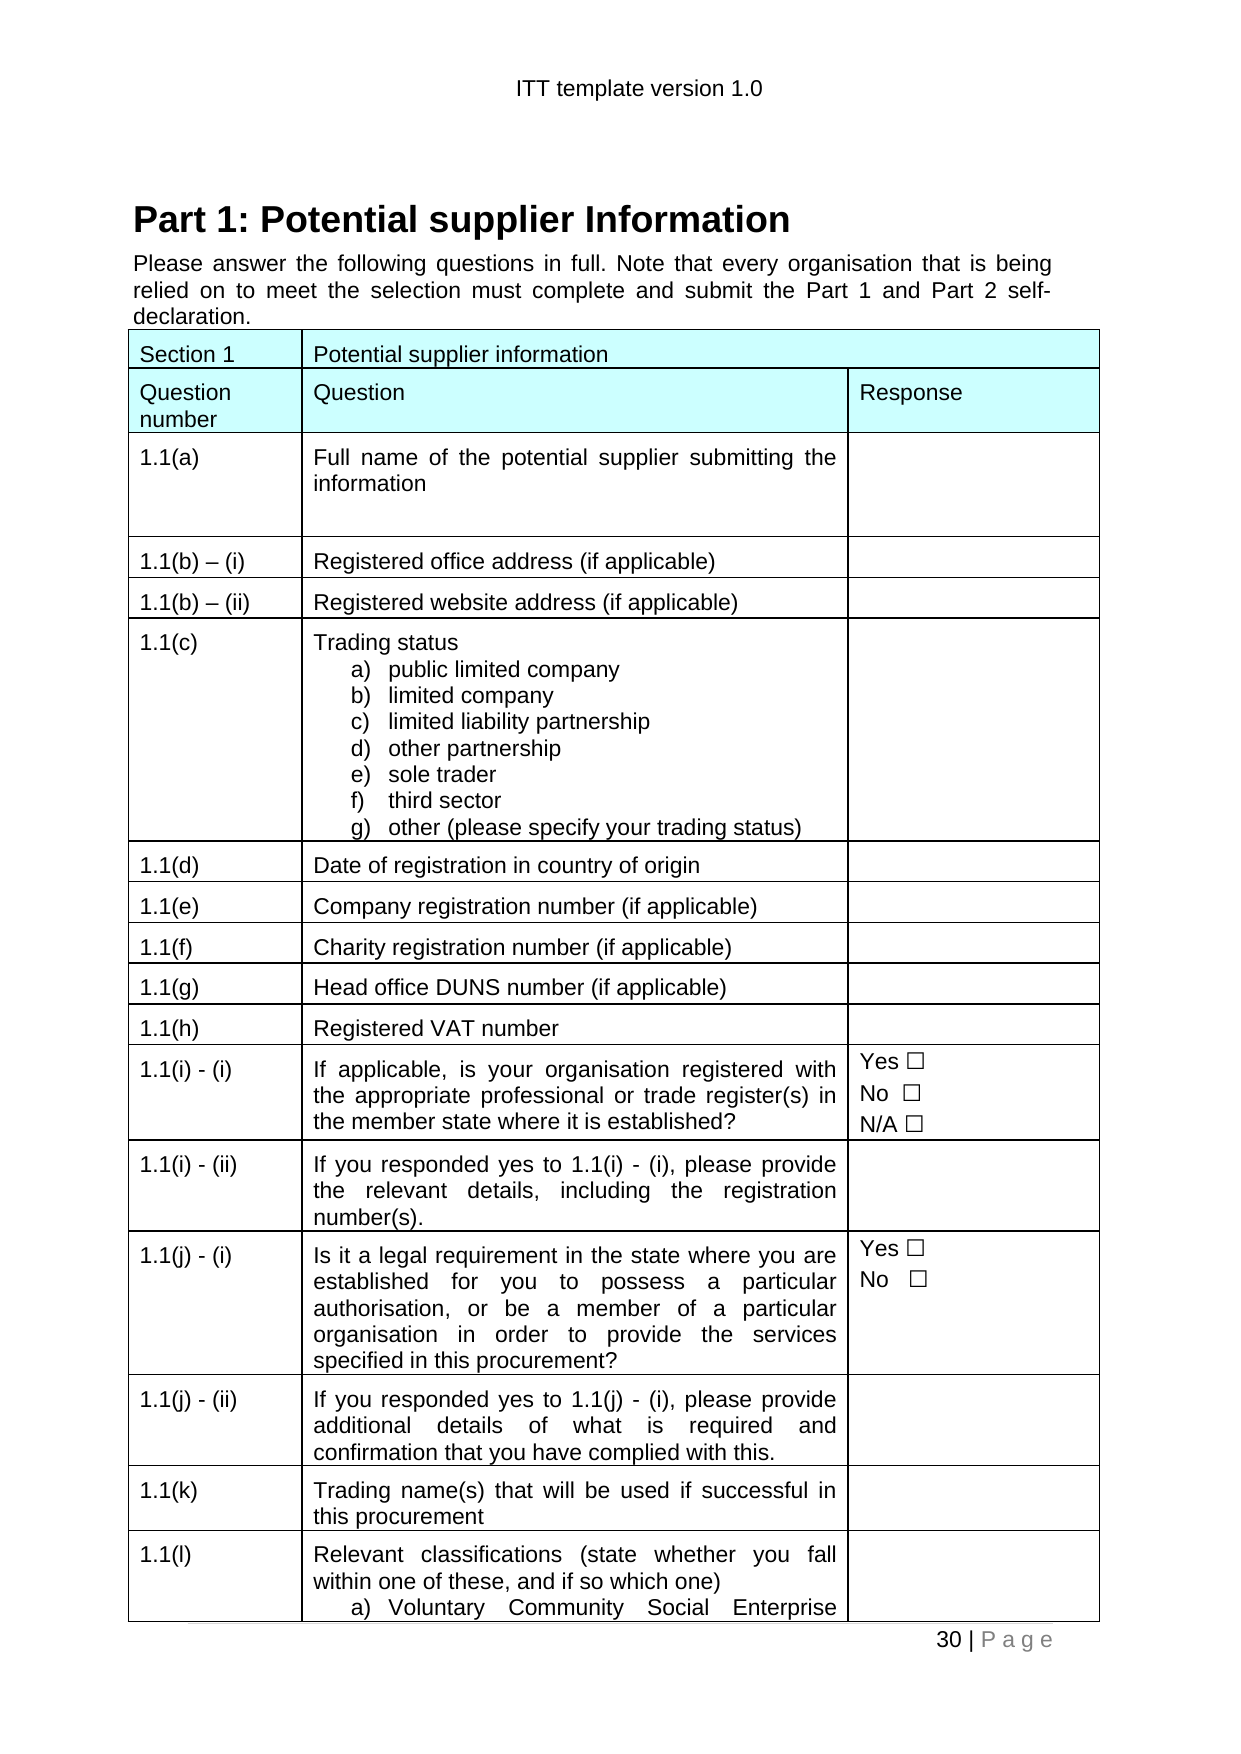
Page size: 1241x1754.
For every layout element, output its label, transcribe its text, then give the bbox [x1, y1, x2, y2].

table_cell If you responded yes to 1.1(j) - (i), please provide additional details of what is required and confirmation that you have complied with this. [303, 1375, 847, 1465]
table_cell 1.1(d) [129, 842, 301, 881]
table_cell 1.1(l) [129, 1531, 301, 1621]
table_cell Date of registration in country of origin [303, 842, 847, 881]
text Please answer the following questions in full. Note that every organisation that is being relied on to meet the selection must complete and submit the Part 1 and Part 2 self-declaration. [133, 250, 1053, 329]
table_cell Company registration number (if applicable) [303, 882, 847, 921]
table_cell If applicable, is your organisation registered with the appropriate professional or trade register(s) in the member state where it is established? [303, 1045, 847, 1139]
table_header Section 1 [129, 330, 301, 367]
table_cell 1.1(h) [129, 1005, 301, 1044]
table_cell Yes ☐ No ☐ [849, 1232, 1099, 1374]
table_cell Registered website address (if applicable) [303, 578, 847, 617]
table_cell 1.1(g) [129, 964, 301, 1003]
table_cell [849, 964, 1099, 1003]
table_cell [849, 842, 1099, 881]
table_cell [849, 433, 1099, 536]
table_cell [849, 1466, 1099, 1529]
table_cell [849, 537, 1099, 576]
table_cell [849, 1375, 1099, 1465]
text Part 1: Potential supplier Information [133, 197, 1053, 240]
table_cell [303, 1531, 847, 1621]
table_cell 1.1(k) [129, 1466, 301, 1529]
table_cell [849, 1141, 1099, 1230]
table_cell Head office DUNS number (if applicable) [303, 964, 847, 1003]
table_cell 1.1(i) - (ii) [129, 1141, 301, 1230]
table_cell [849, 1531, 1099, 1621]
table_cell Registered VAT number [303, 1005, 847, 1044]
table_cell 1.1(e) [129, 882, 301, 921]
table_cell [849, 1005, 1099, 1044]
table_cell Question [303, 369, 847, 432]
table_cell 1.1(i) - (i) [129, 1045, 301, 1139]
table_cell [849, 923, 1099, 962]
table_cell Trading status public limited company limited company limited liability partnership other partnership sole trader third sector other (please specify your trading status) [303, 619, 847, 840]
table_cell Charity registration number (if applicable) [303, 923, 847, 962]
table_cell 1.1(b) – (i) [129, 537, 301, 576]
table_cell Question number [129, 369, 301, 432]
table_cell 1.1(a) [129, 433, 301, 536]
table_cell 1.1(b) – (ii) [129, 578, 301, 617]
table_cell [849, 578, 1099, 617]
table_header Potential supplier information [303, 330, 1099, 367]
table_cell 1.1(f) [129, 923, 301, 962]
table_cell Registered office address (if applicable) [303, 537, 847, 576]
table_cell [849, 619, 1099, 840]
table_cell 1.1(c) [129, 619, 301, 840]
table_cell Yes ☐ No ☐ N/A ☐ [849, 1045, 1099, 1139]
table_cell Is it a legal requirement in the state where you are established for you to possess a particular authorisation, or be a member of a particular organisation in order to provide the services specified in this procurement? [303, 1232, 847, 1374]
table_cell 1.1(j) - (i) [129, 1232, 301, 1374]
table_cell Full name of the potential supplier submitting the information [303, 433, 847, 536]
table_cell 1.1(j) - (ii) [129, 1375, 301, 1465]
table_cell [849, 882, 1099, 921]
table_cell Trading name(s) that will be used if successful in this procurement [303, 1466, 847, 1529]
table_cell If you responded yes to 1.1(i) - (i), please provide the relevant details, including the registration number(s). [303, 1141, 847, 1230]
table_cell Response [849, 369, 1099, 432]
